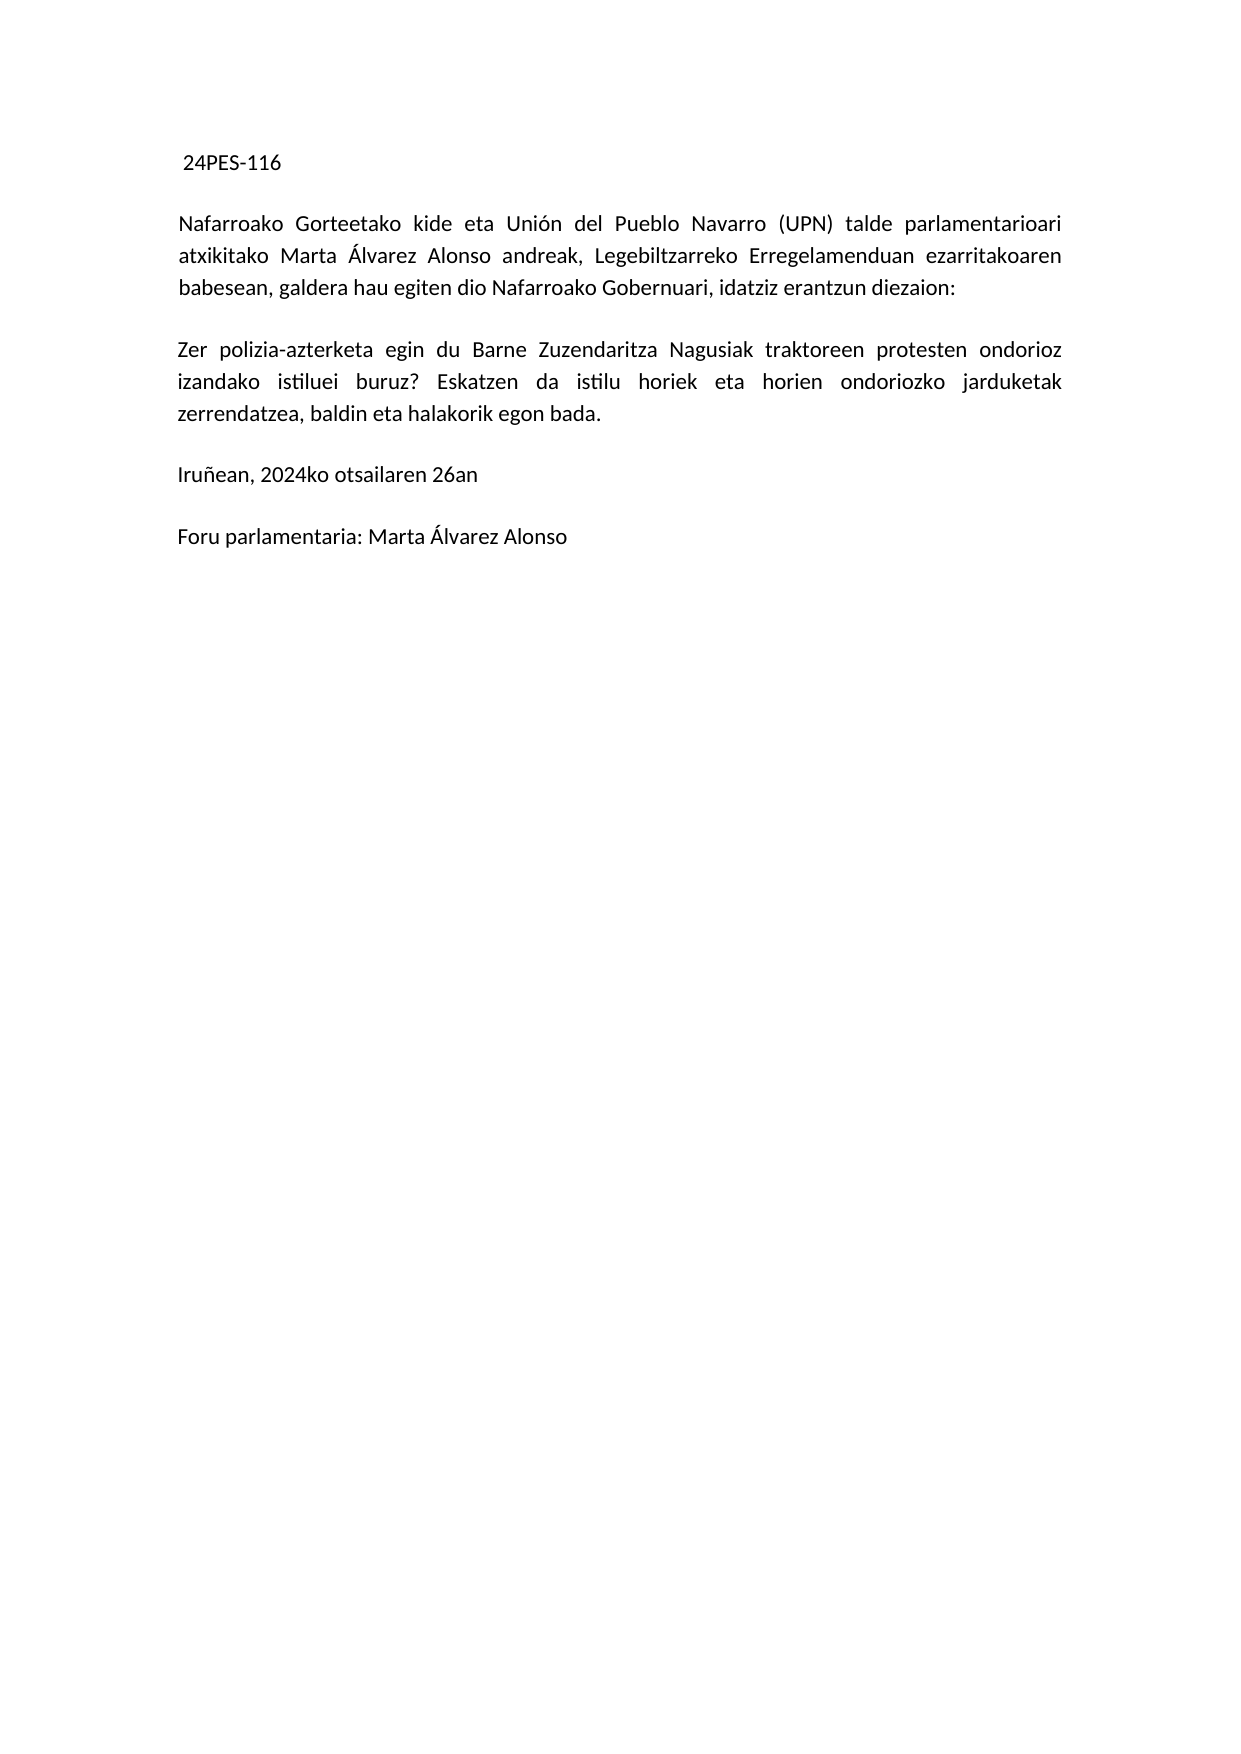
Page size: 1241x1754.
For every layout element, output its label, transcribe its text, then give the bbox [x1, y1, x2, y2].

text Nafarroako Gorteetako kide eta Unión del Pueblo Navarro (UPN) talde parlamentarioari atxikitako Marta Álvarez Alonso andreak, Legebiltzarreko Erregelamenduan ezarritakoaren babesean, galdera hau egiten dio Nafarroako Gobernuari, idatziz erantzun diezaion: [178, 209, 1063, 301]
text 24PES-116 [183, 148, 1063, 176]
text Zer polizia-azterketa egin du Barne Zuzendaritza Nagusiak traktoreen protesten ondorioz izandako istiluei buruz? Eskatzen da istilu horiek eta horien ondoriozko jarduketak zerrendatzea, baldin eta halakorik egon bada. [177, 335, 1063, 427]
text Iruñean, 2024ko otsailaren 26an [177, 460, 923, 488]
text Foru parlamentaria: Marta Álvarez Alonso [177, 522, 923, 550]
